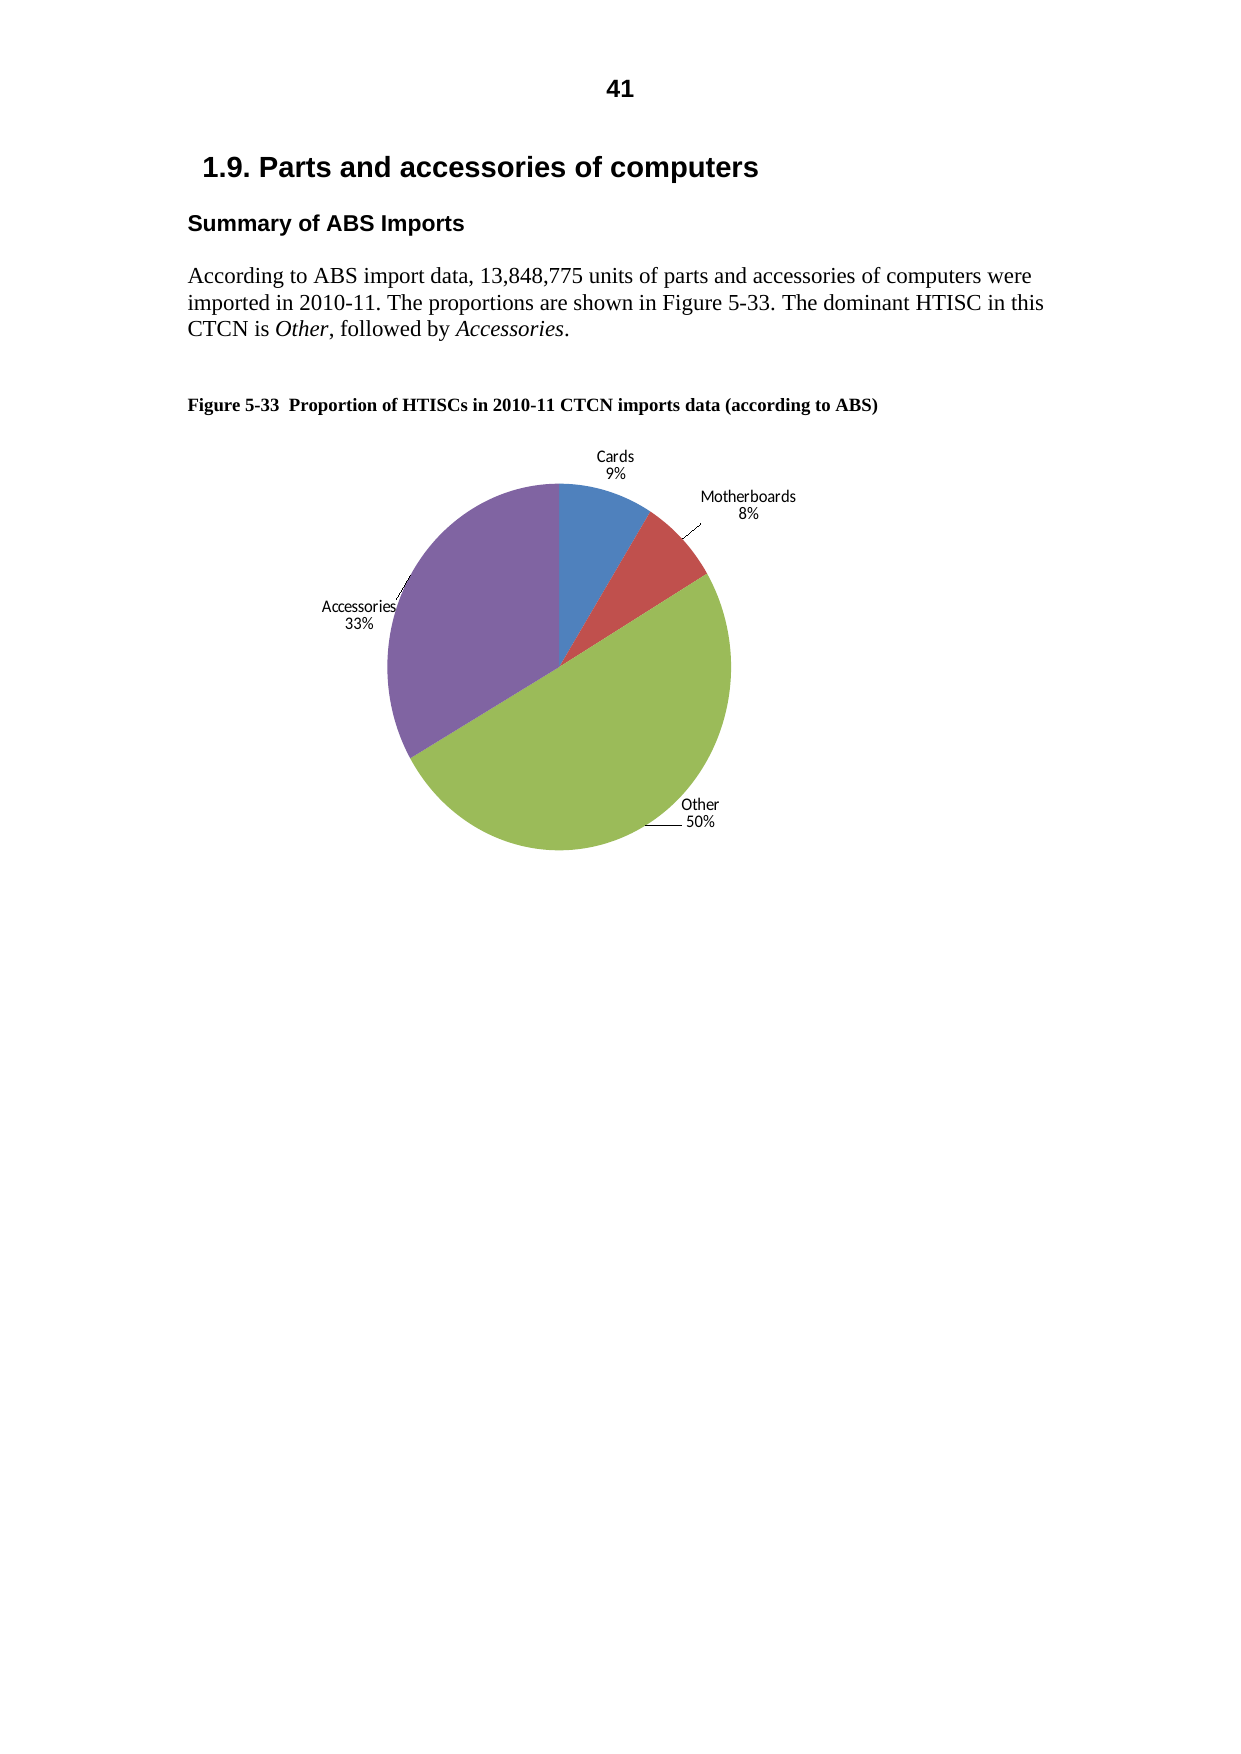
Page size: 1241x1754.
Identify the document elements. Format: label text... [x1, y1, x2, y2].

text Figure 5-33 Proportion of HTISCs in 2010-11 CTCN imports data (according to ABS) [187, 394, 1053, 416]
text Summary of ABS Imports [187, 210, 1053, 236]
subtitle Parts and accessories of computers [202, 150, 1053, 183]
text According to ABS import data, 13,848,775 units of parts and accessories of computers were imported in 2010-11. The proportions are shown in Figure 5-33. The dominant HTISC in this CTCN is Other, followed by Accessories. [187, 263, 1053, 342]
